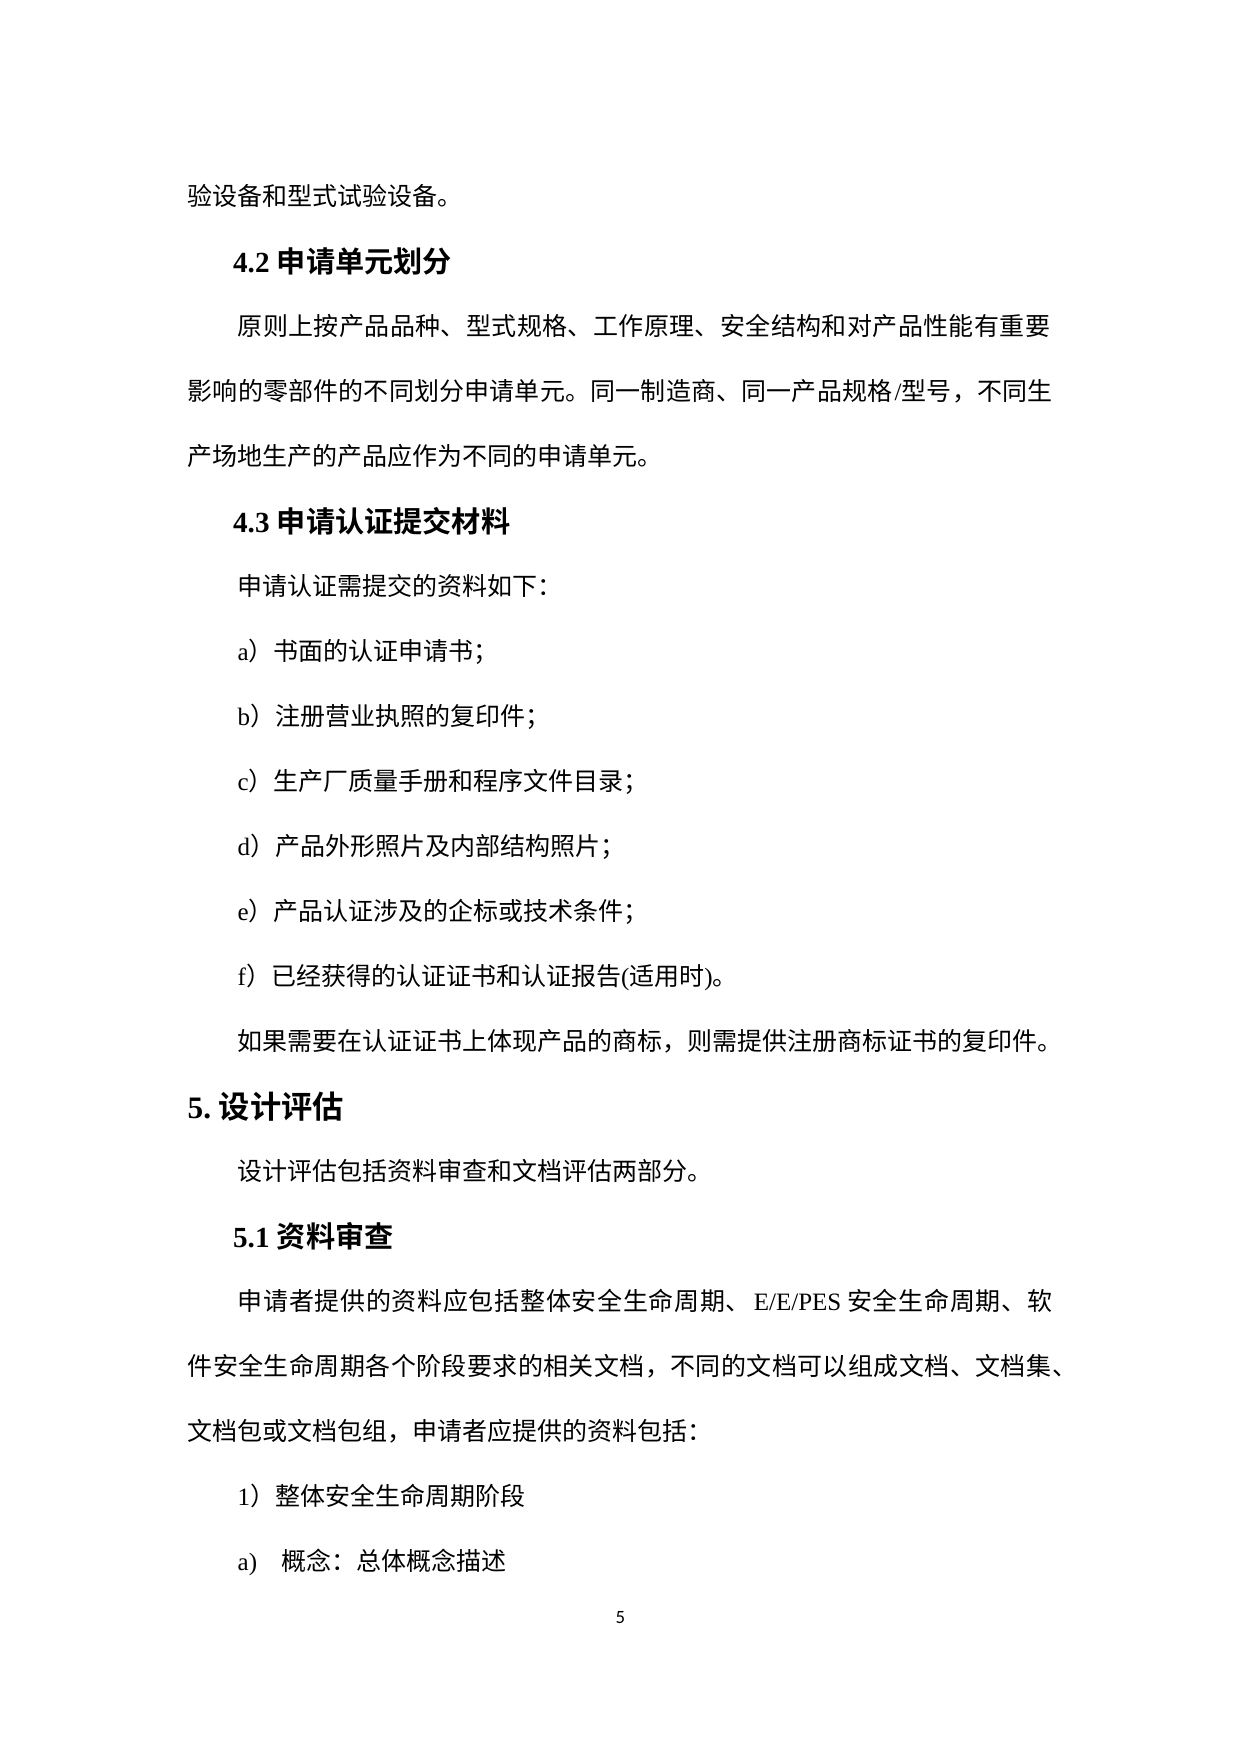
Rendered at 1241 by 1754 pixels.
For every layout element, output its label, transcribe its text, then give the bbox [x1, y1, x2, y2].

text 申请认证需提交的资料如下： [187, 552, 1053, 617]
text e）产品认证涉及的企标或技术条件； [187, 877, 1053, 942]
text 1）整体安全生命周期阶段 [187, 1462, 1053, 1527]
text c）生产厂质量手册和程序文件目录； [187, 747, 1053, 812]
text 资料审查 [233, 1202, 1053, 1267]
text 如果需要在认证证书上体现产品的商标，则需提供注册商标证书的复印件。 [187, 1007, 1053, 1072]
text a）书面的认证申请书； [187, 617, 1053, 682]
text f）已经获得的认证证书和认证报告(适用时)。 [187, 942, 1053, 1007]
text d）产品外形照片及内部结构照片； [187, 812, 1053, 877]
text 申请者提供的资料应包括整体安全生命周期、E/E/PES安全生命周期、软件安全生命周期各个阶段要求的相关文档，不同的文档可以组成文档、文档集、文档包或文档包组，申请者应提供的资料包括： [187, 1267, 1053, 1462]
text 申请单元划分 [233, 227, 1053, 292]
text 原则上按产品品种、型式规格、工作原理、安全结构和对产品性能有重要影响的零部件的不同划分申请单元。同一制造商、同一产品规格/型号，不同生产场地生产的产品应作为不同的申请单元。 [187, 292, 1053, 487]
text 申请认证提交材料 [233, 487, 1053, 552]
text b）注册营业执照的复印件； [187, 682, 1053, 747]
list 概念：总体概念描述 [237, 1527, 1053, 1592]
text 设计评估 [187, 1072, 1053, 1137]
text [187, 162, 1053, 227]
text 设计评估包括资料审查和文档评估两部分。 [187, 1137, 1053, 1202]
